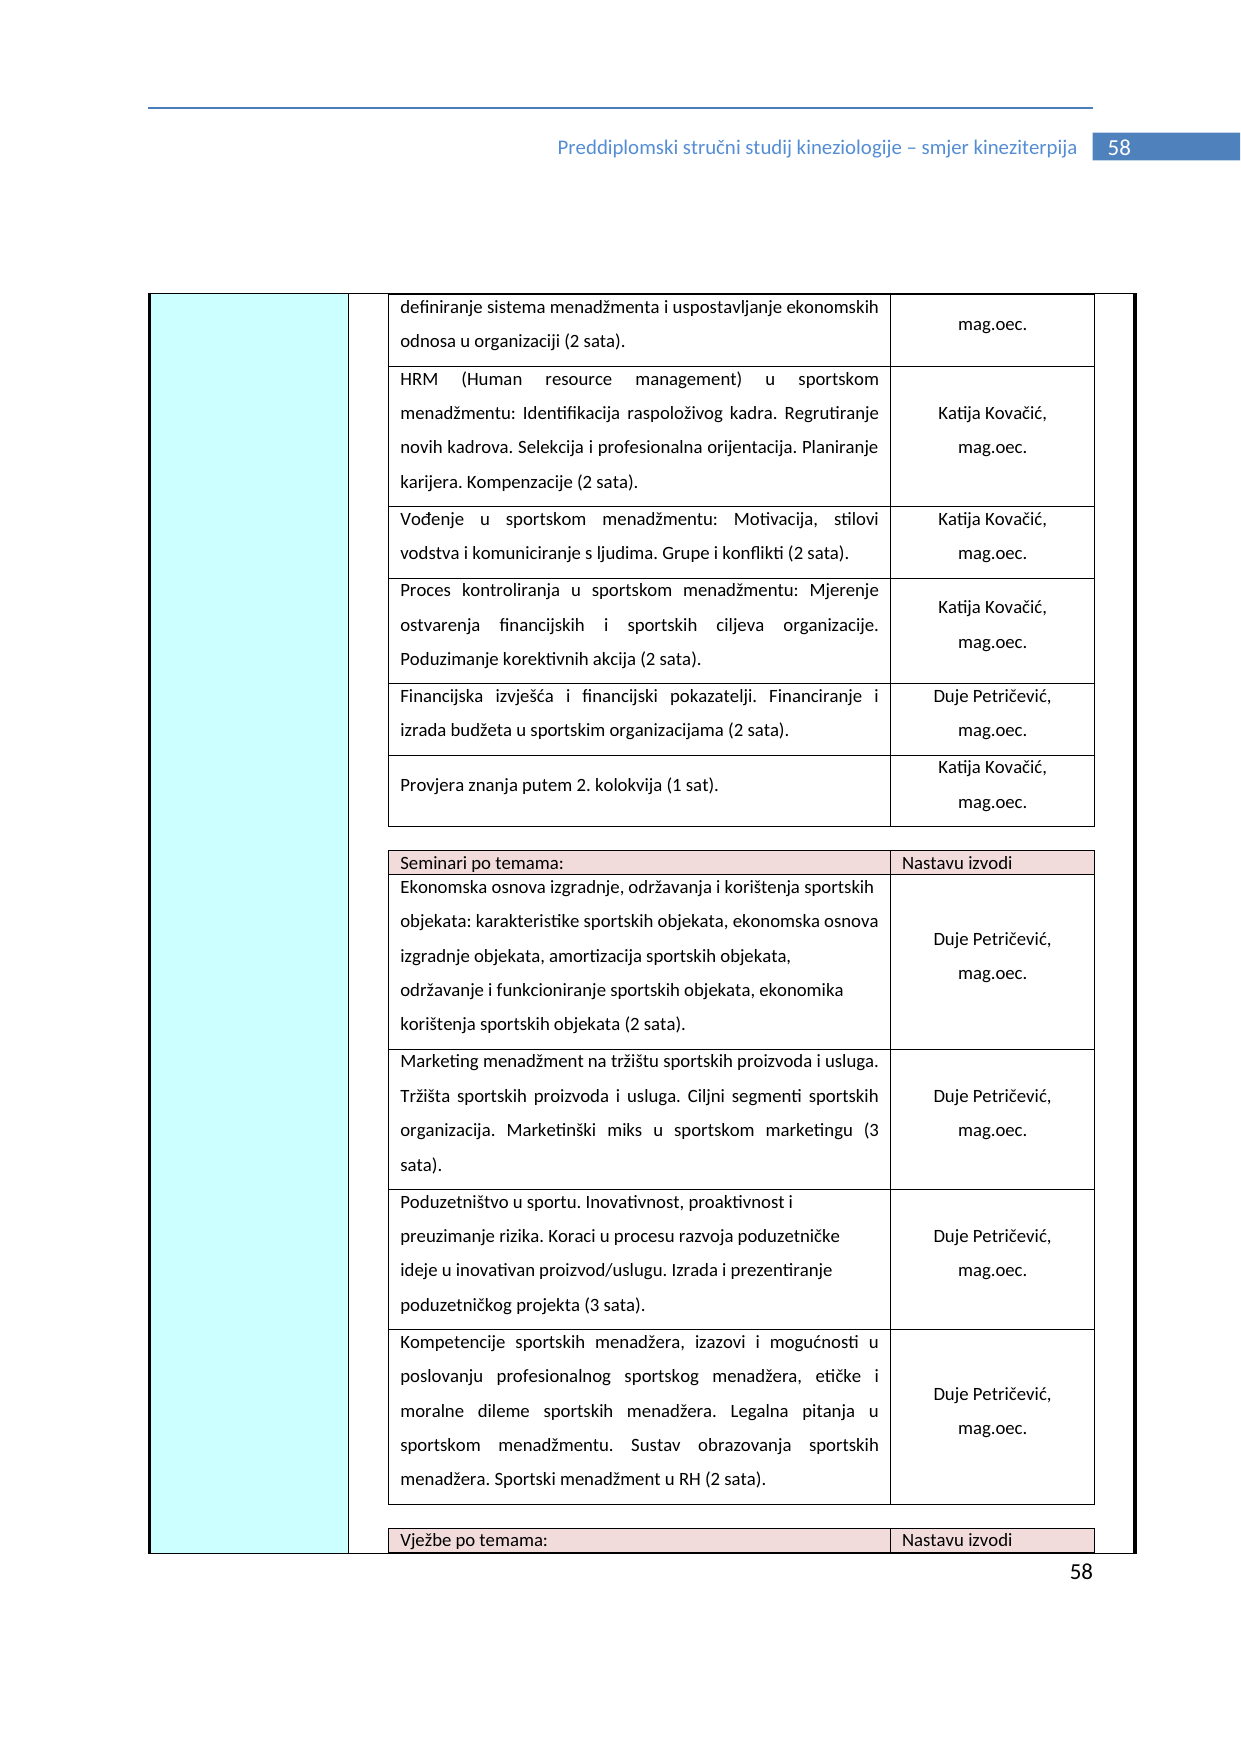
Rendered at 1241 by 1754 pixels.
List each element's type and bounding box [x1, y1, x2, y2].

table_cell [151, 294, 348, 1553]
table_cell [349, 294, 1133, 1553]
